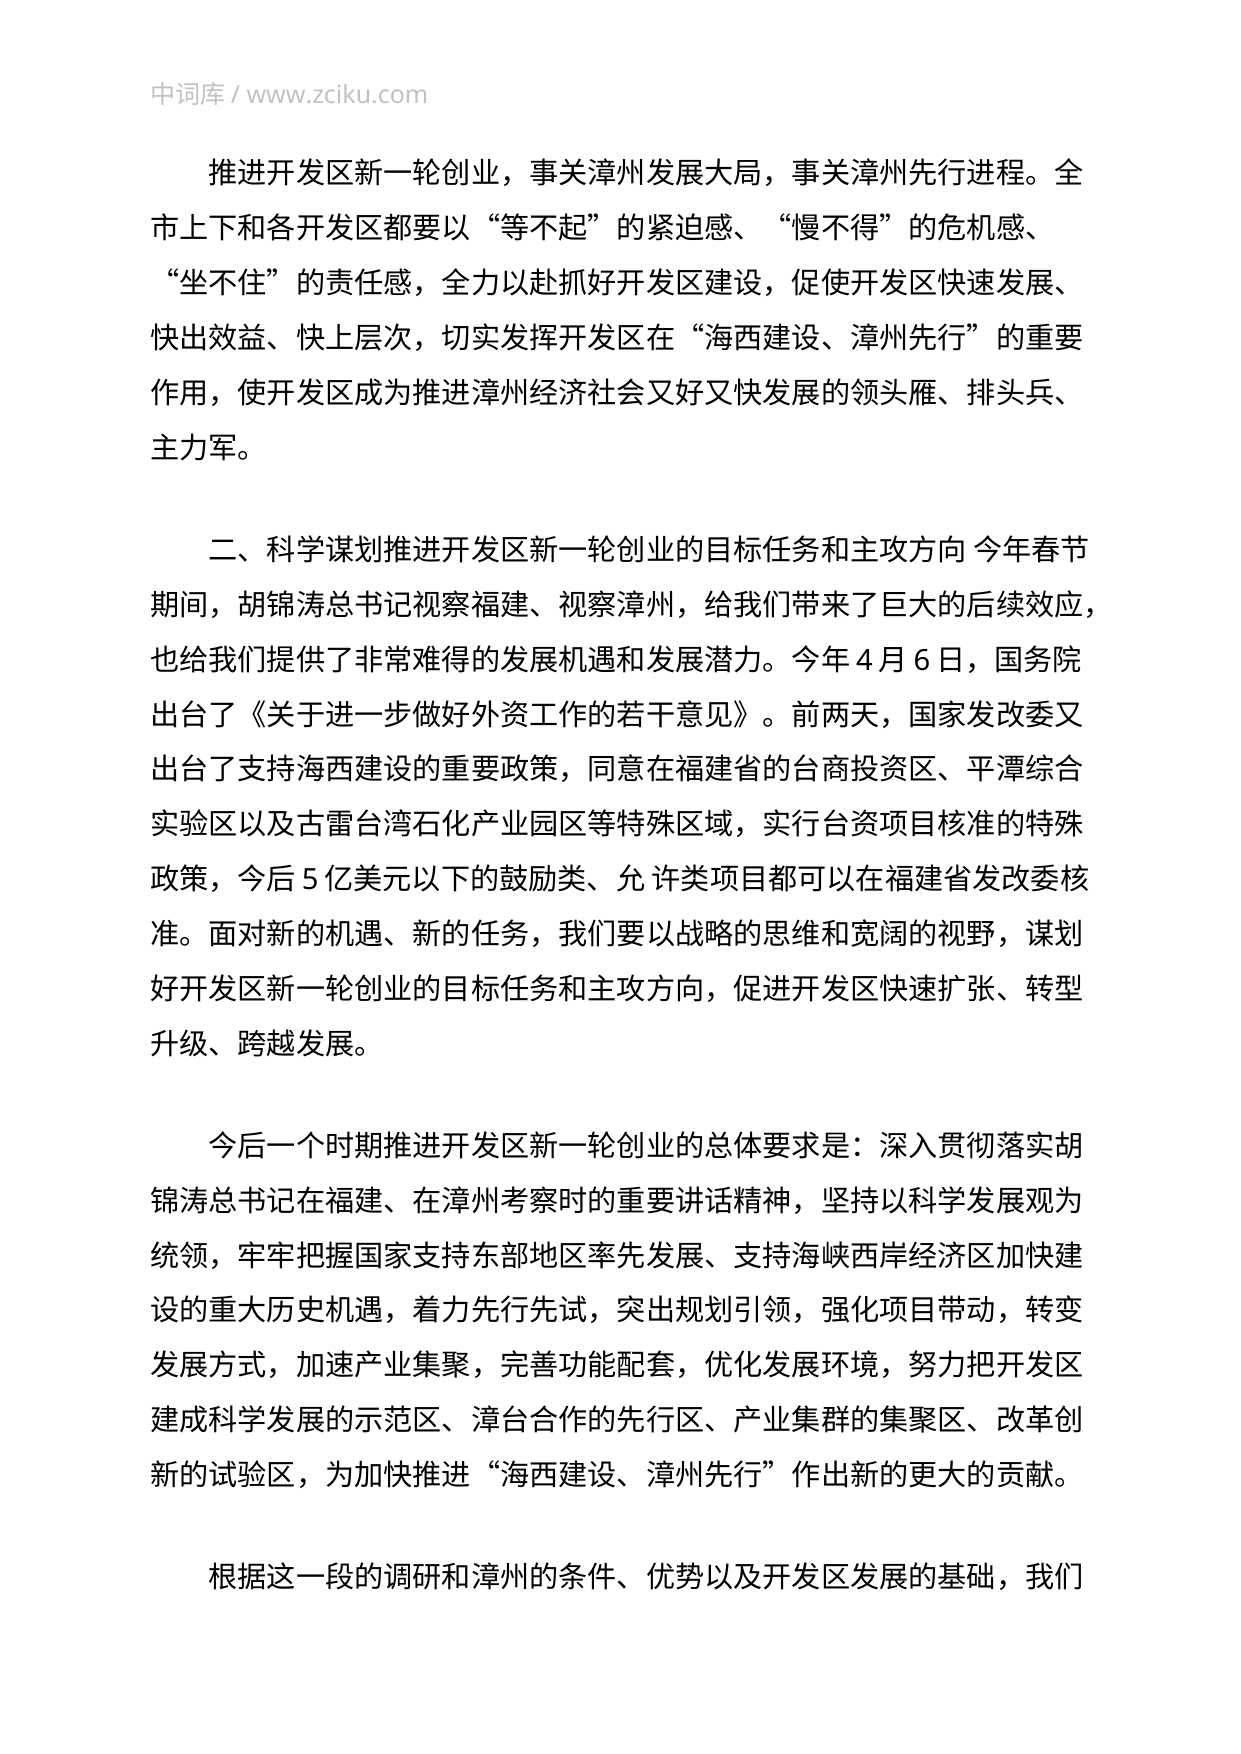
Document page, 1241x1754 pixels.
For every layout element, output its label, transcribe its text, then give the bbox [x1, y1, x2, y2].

text 今后一个时期推进开发区新一轮创业的总体要求是：深入贯彻落实胡锦涛总书记在福建、在漳州考察时的重要讲话精神，坚持以科学发展观为统领，牢牢把握国家支持东部地区率先发展、支持海峡西岸经济区加快建设的重大历史机遇，着力先行先试，突出规划引领，强化项目带动，转变发展方式，加速产业集聚，完善功能配套，优化发展环境，努力把开发区建成科学发展的示范区、漳台合作的先行区、产业集群的集聚区、改革创新的试验区，为加快推进“海西建设、漳州先行”作出新的更大的贡献。 [150, 1122, 1090, 1494]
text 二、科学谋划推进开发区新一轮创业的目标任务和主攻方向 今年春节期间，胡锦涛总书记视察福建、视察漳州，给我们带来了巨大的后续效应，也给我们提供了非常难得的发展机遇和发展潜力。今年4月6日，国务院出台了《关于进一步做好外资工作的若干意见》。前两天，国家发改委又出台了支持海西建设的重要政策，同意在福建省的台商投资区、平潭综合实验区以及古雷台湾石化产业园区等特殊区域，实行台资项目核准的特殊政策，今后5亿美元以下的鼓励类、允 许类项目都可以在福建省发改委核准。面对新的机遇、新的任务，我们要以战略的思维和宽阔的视野，谋划好开发区新一轮创业的目标任务和主攻方向，促进开发区快速扩张、转型升级、跨越发展。 [150, 526, 1090, 1063]
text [150, 1553, 1090, 1596]
text 推进开发区新一轮创业，事关漳州发展大局，事关漳州先行进程。全市上下和各开发区都要以“等不起”的紧迫感、“慢不得”的危机感、“坐不住”的责任感，全力以赴抓好开发区建设，促使开发区快速发展、快出效益、快上层次，切实发挥开发区在“海西建设、漳州先行”的重要作用，使开发区成为推进漳州经济社会又好又快发展的领头雁、排头兵、主力军。 [150, 150, 1090, 467]
